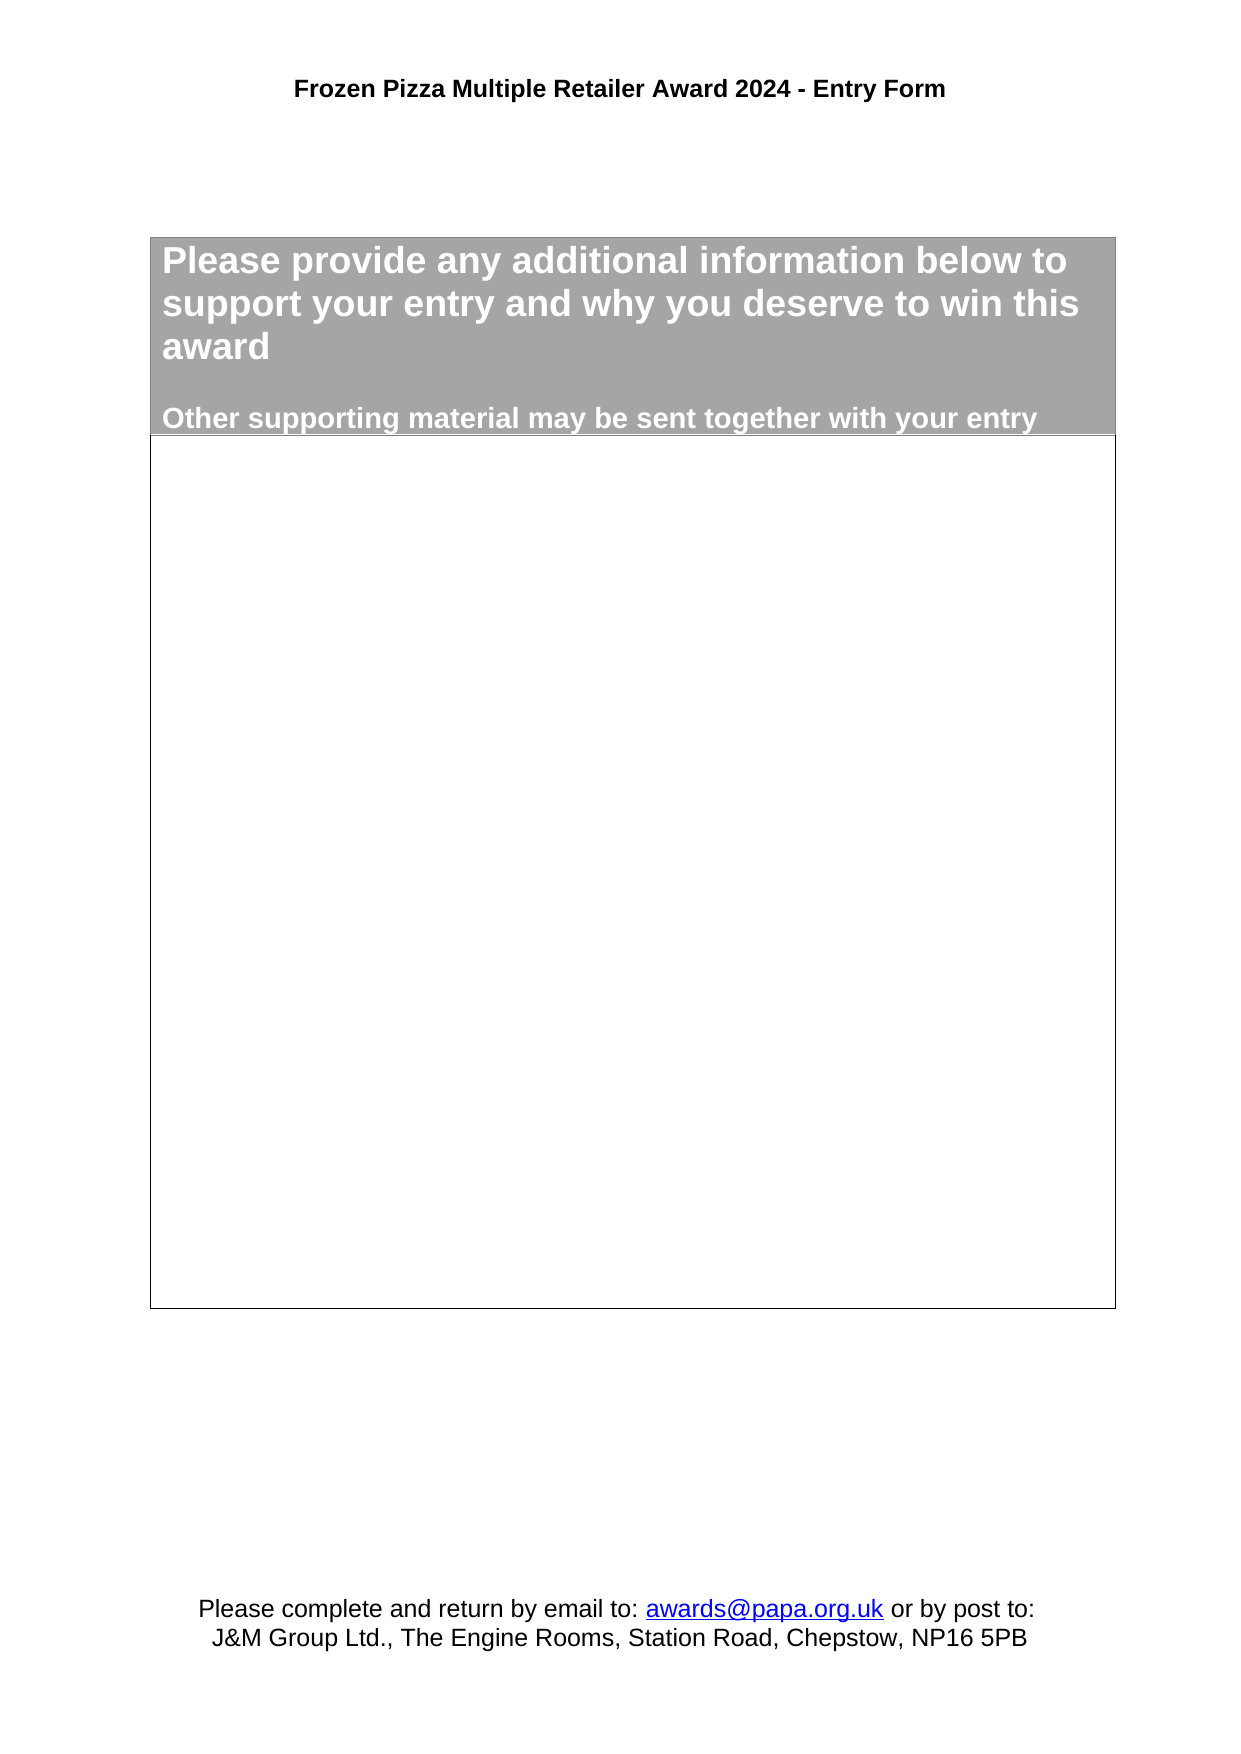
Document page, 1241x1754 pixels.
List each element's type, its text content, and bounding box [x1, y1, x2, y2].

table_cell [151, 436, 1115, 1308]
table_header Please provide any additional information below to support your entry and why you deserve to win this award Other supporting material may be sent together with your entry [151, 238, 1115, 434]
